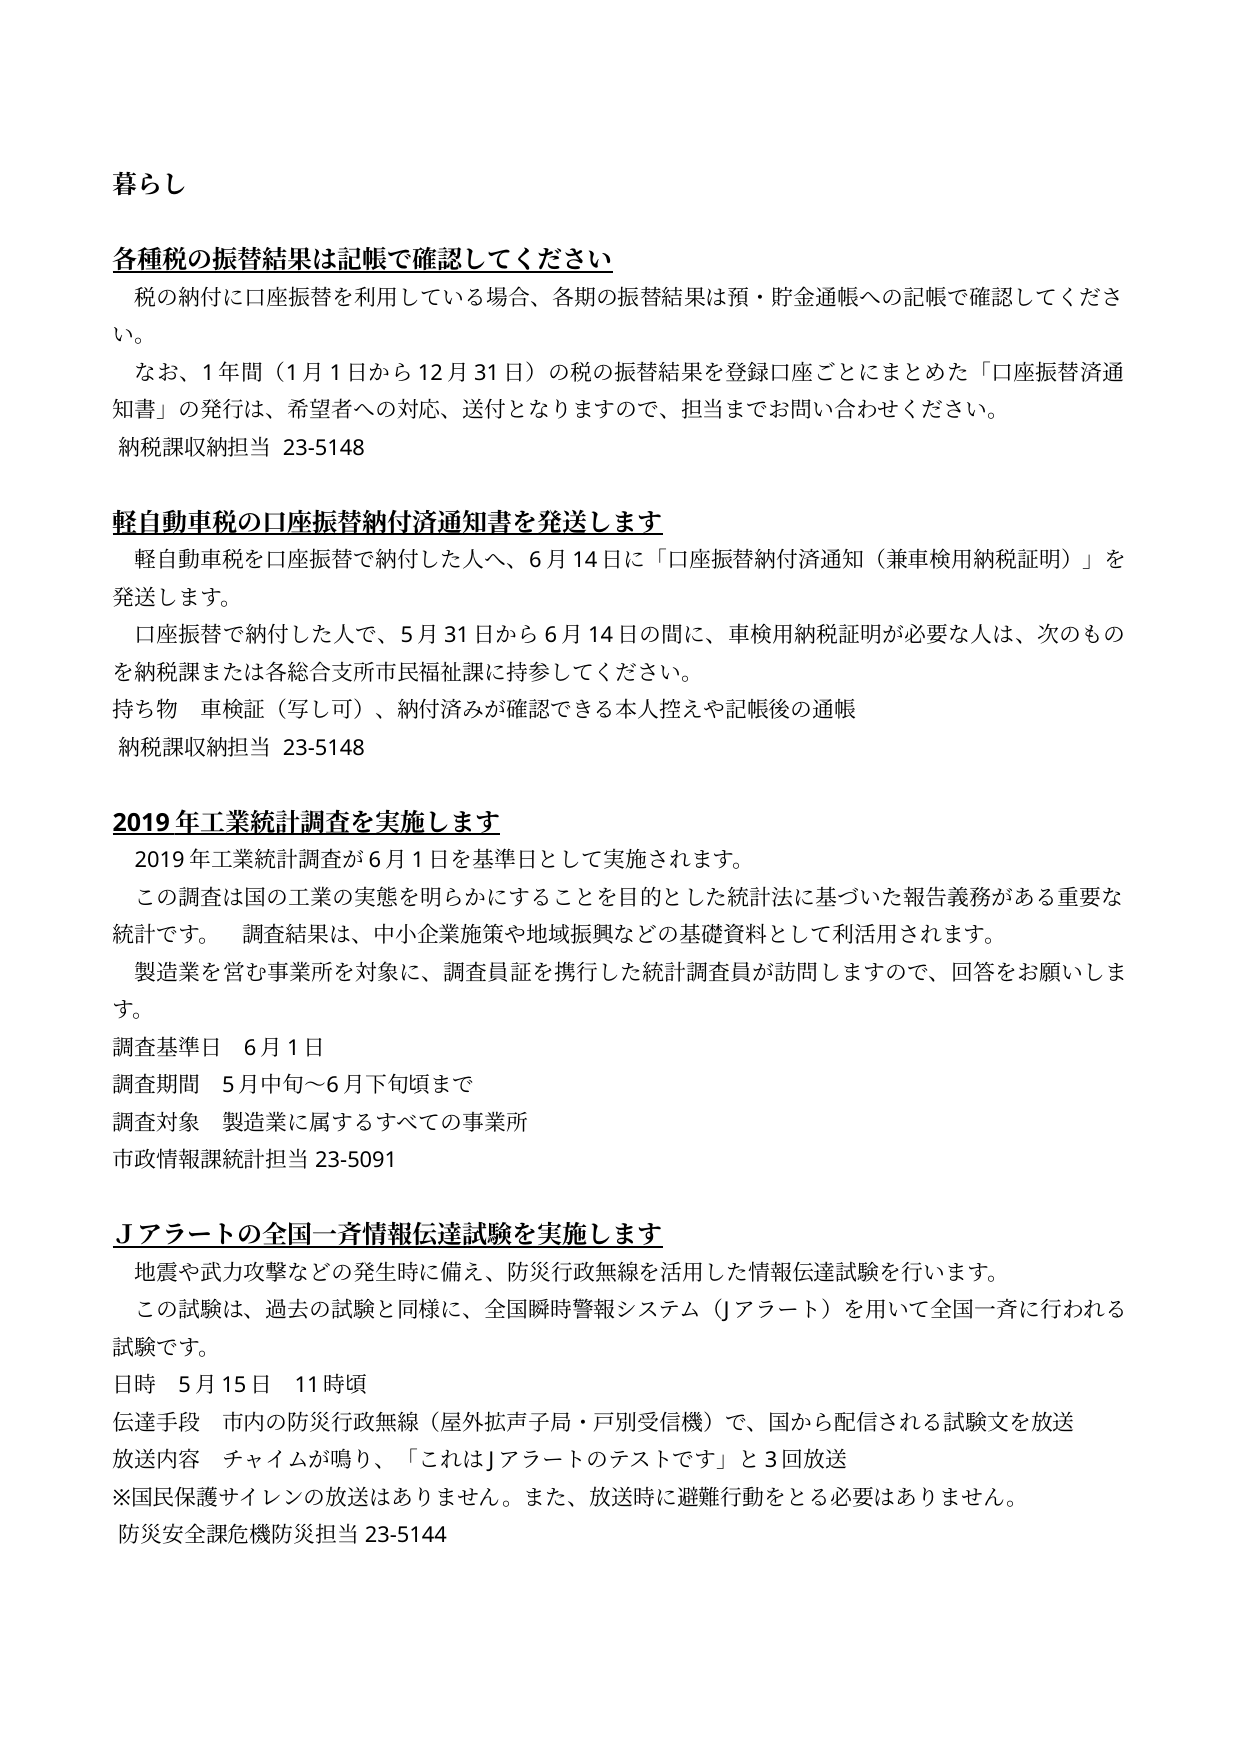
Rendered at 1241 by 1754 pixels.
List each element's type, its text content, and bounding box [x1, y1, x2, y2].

text 持ち物 車検証（写し可）、納付済みが確認できる本人控えや記帳後の通帳 [112, 689, 1128, 727]
text 伝達手段 市内の防災行政無線（屋外拡声子局・戸別受信機）で、国から配信される試験文を放送 [112, 1402, 1128, 1439]
text なお、1年間（1月1日から12月31日）の税の振替結果を登録口座ごとにまとめた「口座振替済通知書」の発行は、希望者への対応、送付となりますので、担当までお問い合わせください。 [112, 352, 1128, 427]
text 口座振替で納付した人で、5月31日から6月14日の間に、車検用納税証明が必要な人は、次のものを納税課または各総合支所市民福祉課に持参してください。 [112, 614, 1128, 689]
text 地震や武力攻撃などの発生時に備え、防災行政無線を活用した情報伝達試験を行います。 [112, 1252, 1128, 1289]
text 放送内容 チャイムが鳴り、「これはJアラートのテストです」と3回放送 [112, 1439, 1128, 1477]
text この調査は国の工業の実態を明らかにすることを目的とした統計法に基づいた報告義務がある重要な統計です。 調査結果は、中小企業施策や地域振興などの基礎資料として利活用されます。 [112, 877, 1128, 952]
text この試験は、過去の試験と同様に、全国瞬時警報システム（Jアラート）を用いて全国一斉に行われる試験です。 [112, 1289, 1128, 1364]
text 各種税の振替結果は記帳で確認してください [112, 239, 1128, 277]
text 2019年工業統計調査が6月1日を基準日として実施されます。 [112, 839, 1128, 877]
text 暮らし [112, 164, 1128, 202]
text 軽自動車税の口座振替納付済通知書を発送します [112, 502, 1128, 539]
text 軽自動車税を口座振替で納付した人へ、6月14日に「口座振替納付済通知（兼車検用納税証明）」を発送します。 [112, 539, 1128, 614]
text 調査期間 5月中旬～6月下旬頃まで [112, 1064, 1128, 1102]
text 税の納付に口座振替を利用している場合、各期の振替結果は預・貯金通帳への記帳で確認してください。 [112, 277, 1128, 352]
text 製造業を営む事業所を対象に、調査員証を携行した統計調査員が訪問しますので、回答をお願いします。 [112, 952, 1128, 1027]
text 防災安全課危機防災担当 23-5144 [112, 1514, 1128, 1552]
text Ｊアラートの全国一斉情報伝達試験を実施します [112, 1214, 1128, 1252]
text 日時 5月15日 11時頃 [112, 1364, 1128, 1402]
text 2019年工業統計調査を実施します [112, 802, 1128, 839]
text 調査基準日 6月1日 [112, 1027, 1128, 1064]
text 市政情報課統計担当 23-5091 [112, 1139, 1128, 1177]
text 調査対象 製造業に属するすべての事業所 [112, 1102, 1128, 1139]
text 納税課収納担当 23-5148 [112, 727, 1128, 764]
text 納税課収納担当 23-5148 [112, 427, 1128, 464]
text ※国民保護サイレンの放送はありません。また、放送時に避難行動をとる必要はありません。 [112, 1477, 1128, 1514]
